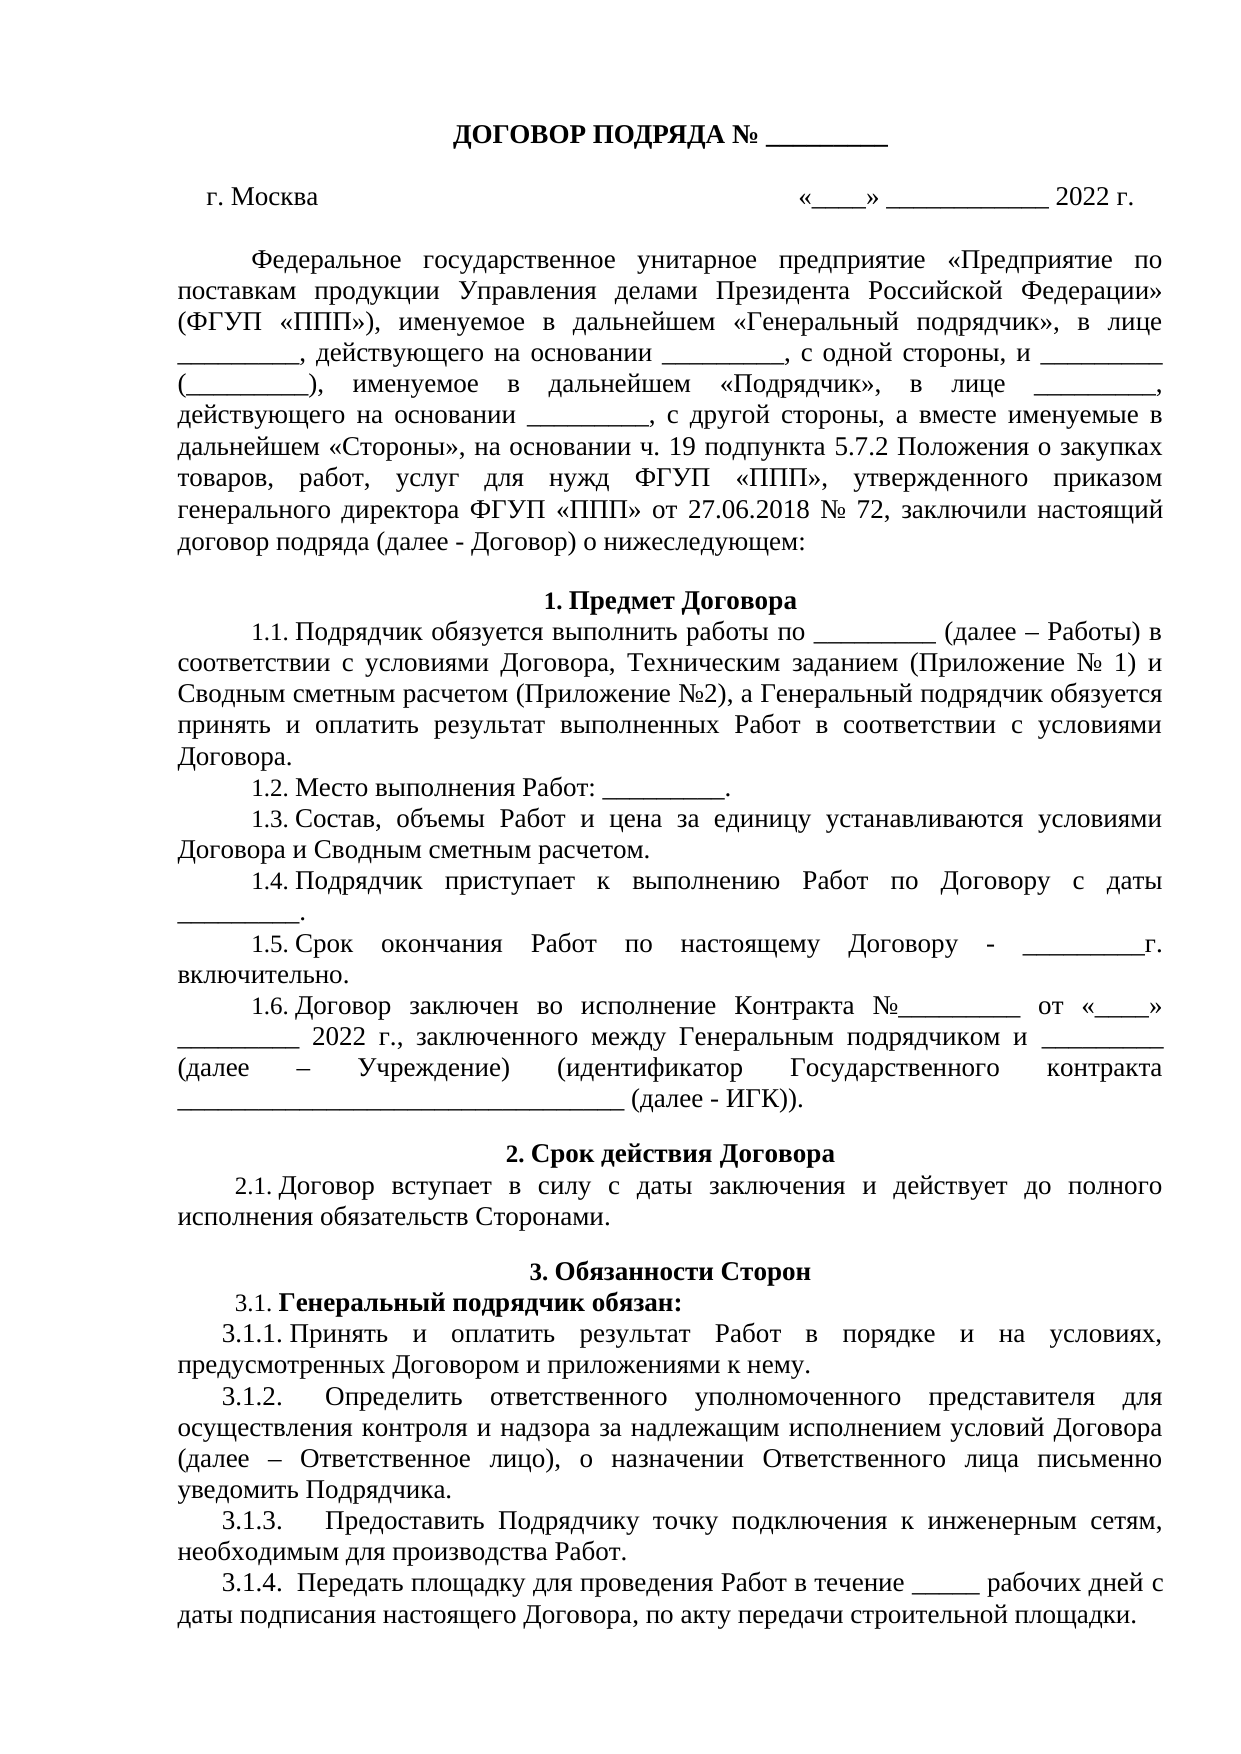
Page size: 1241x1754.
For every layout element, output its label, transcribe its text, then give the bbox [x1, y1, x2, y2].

list Предоставить Подрядчику точку подключения к инженерным сетям, необходимым для производства Работ. [177, 1504, 1163, 1567]
text Федеральное государственное унитарное предприятие «Предприятие по поставкам продукции Управления делами Президента Российской Федерации» (ФГУП «ППП»), именуемое в дальнейшем «Генеральный подрядчик», в лице _________, действующего на основании _________, с одной стороны, и _________ (_________), именуемое в дальнейшем «Подрядчик», в лице _________, действующего на основании _________, с другой стороны, а вместе именуемые в дальнейшем «Стороны», на основании ч. 19 подпункта 5.7.2 Положения о закупках товаров, работ, услуг для нужд ФГУП «ППП», утвержденного приказом генерального директора ФГУП «ППП» от 27.06.2018 № 72, заключили настоящий договор подряда (далее - Договор) о нижеследующем: [177, 243, 1163, 556]
list Договор заключен во исполнение Контракта №_________ от «____» _________ 2022 г., заключенного между Генеральным подрядчиком и _________ (далее – Учреждение) (идентификатор Государственного контракта _________________________________ (далее - ИГК)). [177, 989, 1163, 1113]
list Договор вступает в силу с даты заключения и действует до полного исполнения обязательств Сторонами. [177, 1169, 1163, 1231]
list Срок окончания Работ по настоящему Договору - _________г. включительно. [177, 927, 1163, 989]
list Определить ответственного уполномоченного представителя для осуществления контроля и надзора за надлежащим исполнением условий Договора (далее – Ответственное лицо), о назначении Ответственного лица письменно уведомить Подрядчика. [177, 1380, 1163, 1504]
text ДОГОВОР ПОДРЯДА № _________ [177, 118, 1163, 149]
list Генеральный подрядчик обязан: [177, 1286, 1163, 1317]
list Принять и оплатить результат Работ в порядке и на условиях, предусмотренных Договором и приложениями к нему. [177, 1317, 1163, 1380]
list Место выполнения Работ: _________. [177, 771, 1163, 802]
list Передать площадку для проведения Работ в течение _____ рабочих дней с даты подписания настоящего Договора, по акту передачи строительной площадки. [177, 1567, 1163, 1629]
list Подрядчик обязуется выполнить работы по _________ (далее – Работы) в соответствии с условиями Договора, Техническим заданием (Приложение № 1) и Сводным сметным расчетом (Приложение №2), а Генеральный подрядчик обязуется принять и оплатить результат выполненных Работ в соответствии с условиями Договора. [177, 615, 1163, 771]
list Предмет Договора [177, 584, 1163, 615]
list Подрядчик приступает к выполнению Работ по Договору с даты _________. [177, 864, 1163, 927]
list Обязанности Сторон [177, 1255, 1163, 1286]
list Срок действия Договора [177, 1138, 1163, 1169]
text г. Москва «____» ____________ 2022 г. [177, 180, 1163, 212]
list Состав, объемы Работ и цена за единицу устанавливаются условиями Договора и Сводным сметным расчетом. [177, 802, 1163, 864]
